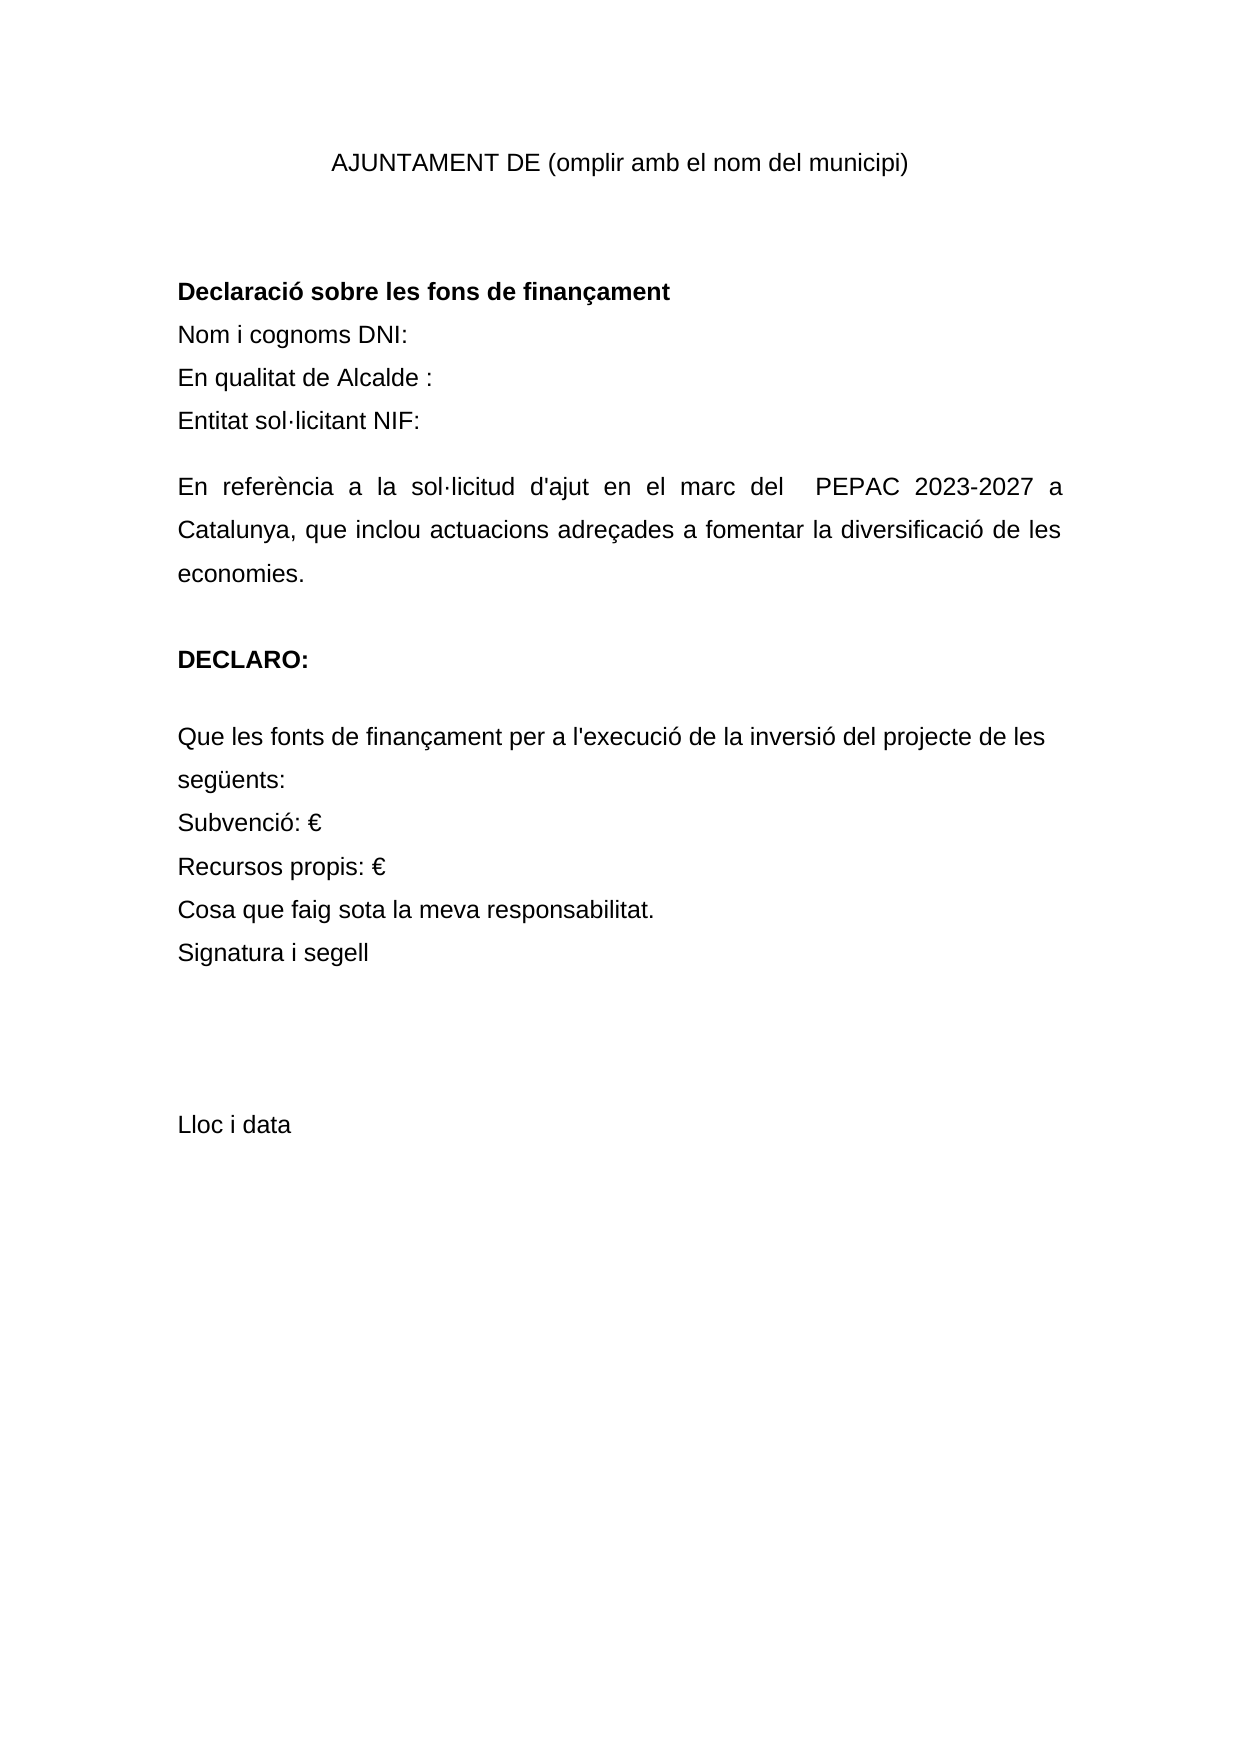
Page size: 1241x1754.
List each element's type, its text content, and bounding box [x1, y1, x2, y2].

text Entitat sol·licitant NIF: [177, 406, 1063, 435]
text Que les fonts de finançament per a l'execució de la inversió del projecte de les següents: [177, 722, 1063, 794]
text Subvenció: € [177, 808, 1063, 837]
text Declaració sobre les fons de finançament [177, 277, 1063, 306]
text Signatura i segell [177, 938, 1063, 966]
text Recursos propis: € [177, 851, 1063, 880]
text DECLARO: [177, 645, 1063, 674]
text AJUNTAMENT DE (omplir amb el nom del municipi) [177, 148, 1063, 176]
text En referència a la sol·licitud d'ajut en el marc del PEPAC 2023-2027 a Catalunya, que inclou actuacions adreçades a fomentar la diversificació de les economies. [177, 472, 1063, 587]
text Cosa que faig sota la meva responsabilitat. [177, 894, 1063, 923]
text Nom i cognoms DNI: [177, 320, 1063, 349]
text Lloc i data [177, 1110, 1063, 1139]
text En qualitat de Alcalde : [177, 363, 1063, 392]
